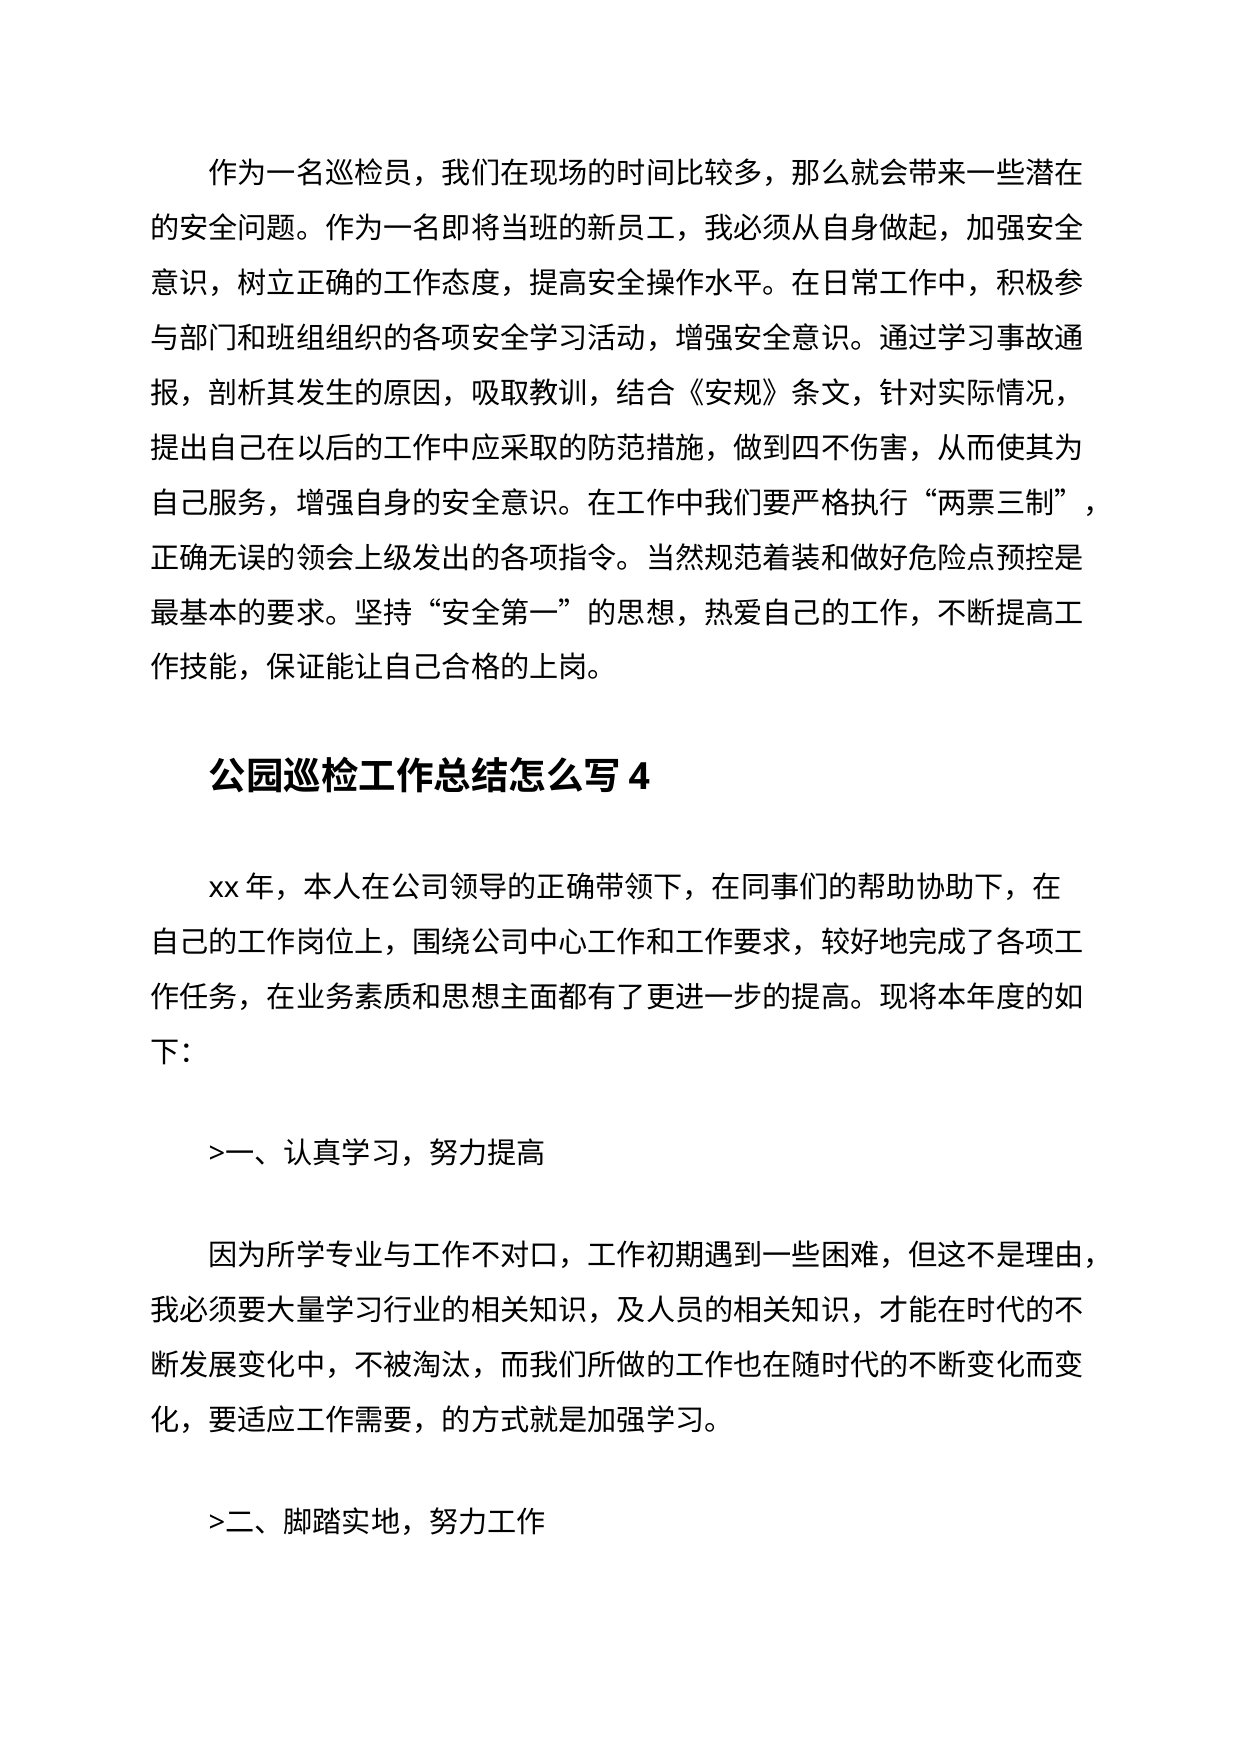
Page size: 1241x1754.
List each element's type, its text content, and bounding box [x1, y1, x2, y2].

text xx年，本人在公司领导的正确带领下，在同事们的帮助协助下，在自己的工作岗位上，围绕公司中心工作和工作要求，较好地完成了各项工作任务，在业务素质和思想主面都有了更进一步的提高。现将本年度的如下： [150, 863, 1090, 1071]
text 因为所学专业与工作不对口，工作初期遇到一些困难，但这不是理由，我必须要大量学习行业的相关知识，及人员的相关知识，才能在时代的不断发展变化中，不被淘汰，而我们所做的工作也在随时代的不断变化而变化，要适应工作需要，的方式就是加强学习。 [150, 1232, 1090, 1439]
text >二、脚踏实地，努力工作 [150, 1498, 1090, 1541]
text 作为一名巡检员，我们在现场的时间比较多，那么就会带来一些潜在的安全问题。作为一名即将当班的新员工，我必须从自身做起，加强安全意识，树立正确的工作态度，提高安全操作水平。在日常工作中，积极参与部门和班组组织的各项安全学习活动，增强安全意识。通过学习事故通报，剖析其发生的原因，吸取教训，结合《安规》条文，针对实际情况，提出自己在以后的工作中应采取的防范措施，做到四不伤害，从而使其为自己服务，增强自身的安全意识。在工作中我们要严格执行“两票三制”，正确无误的领会上级发出的各项指令。当然规范着装和做好危险点预控是最基本的要求。坚持“安全第一”的思想，热爱自己的工作，不断提高工作技能，保证能让自己合格的上岗。 [150, 150, 1090, 686]
text 公园巡检工作总结怎么写4 [150, 746, 1090, 800]
text >一、认真学习，努力提高 [150, 1130, 1090, 1172]
